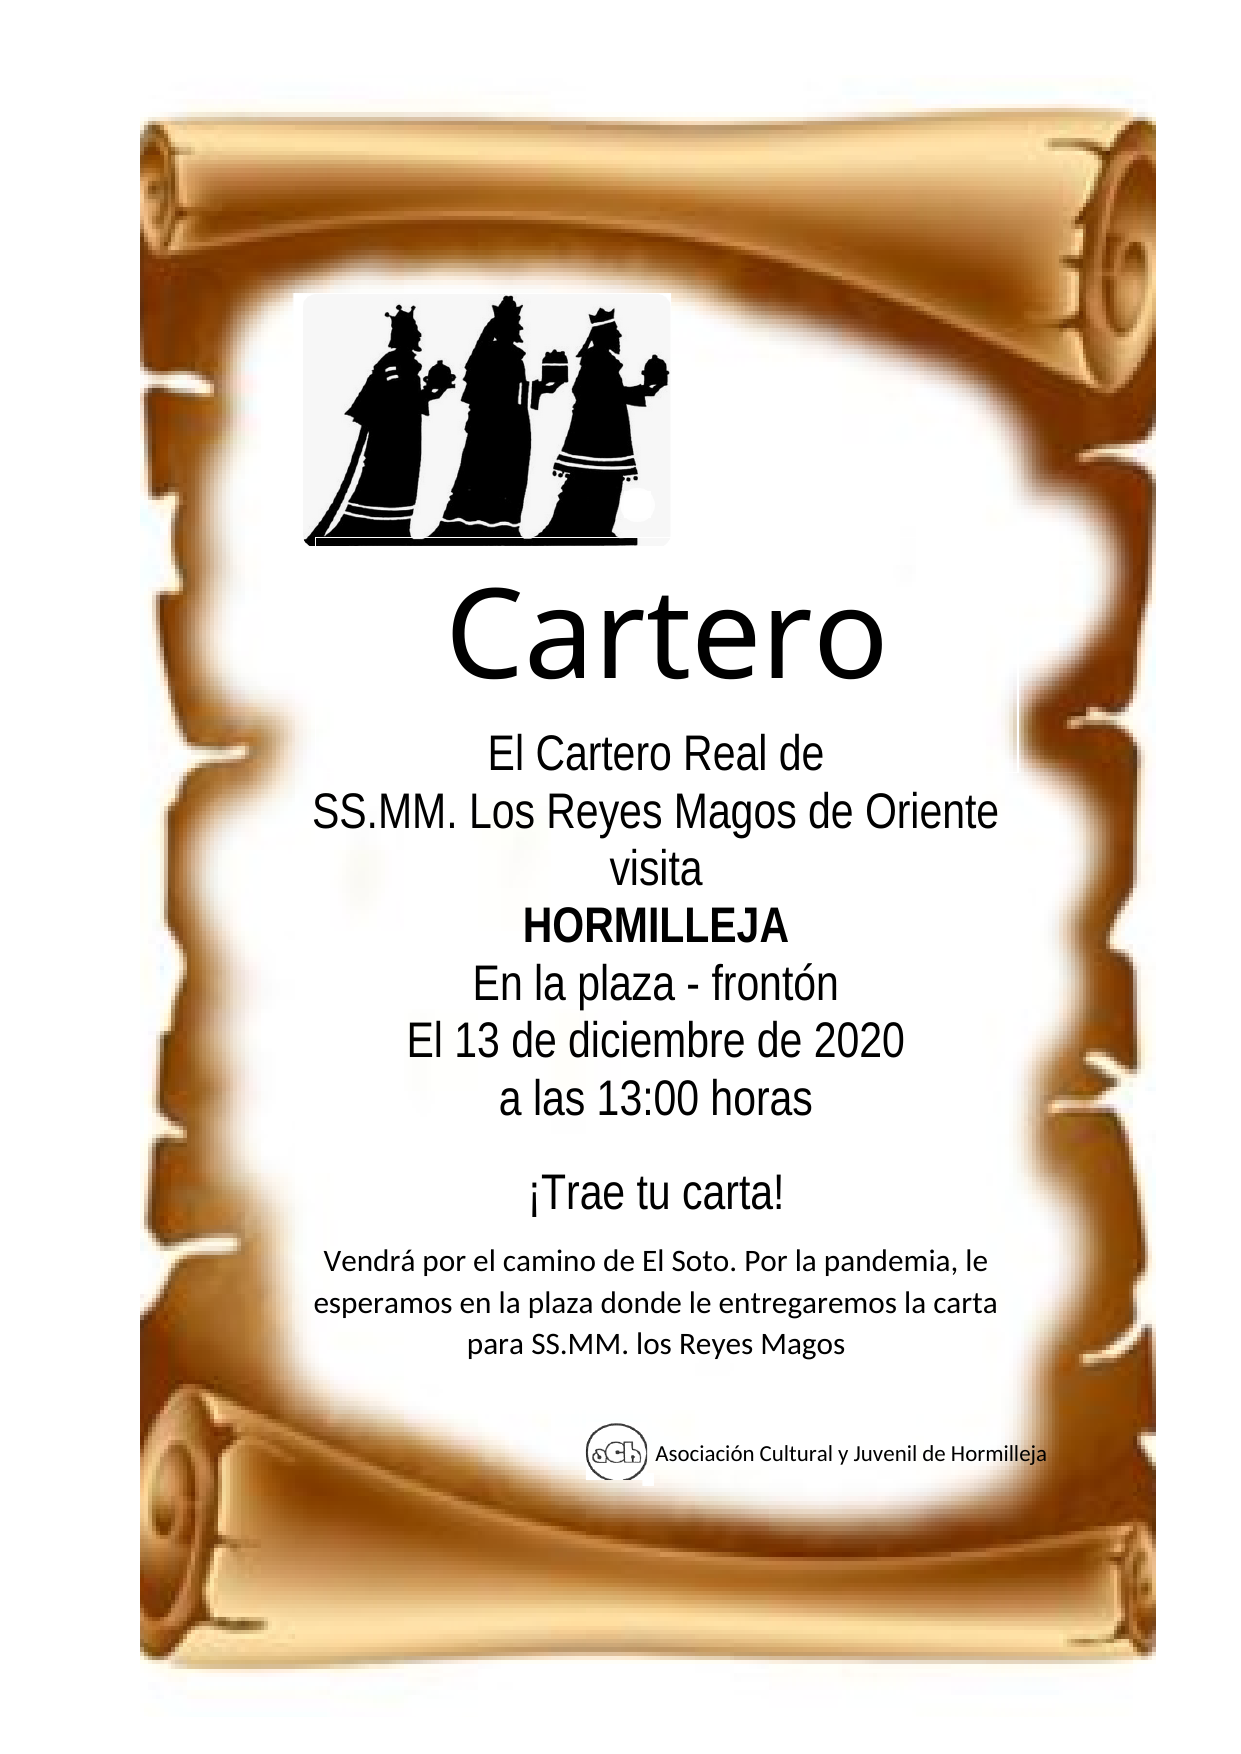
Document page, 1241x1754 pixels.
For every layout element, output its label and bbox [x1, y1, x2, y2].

picture [75, 75, 1203, 1717]
